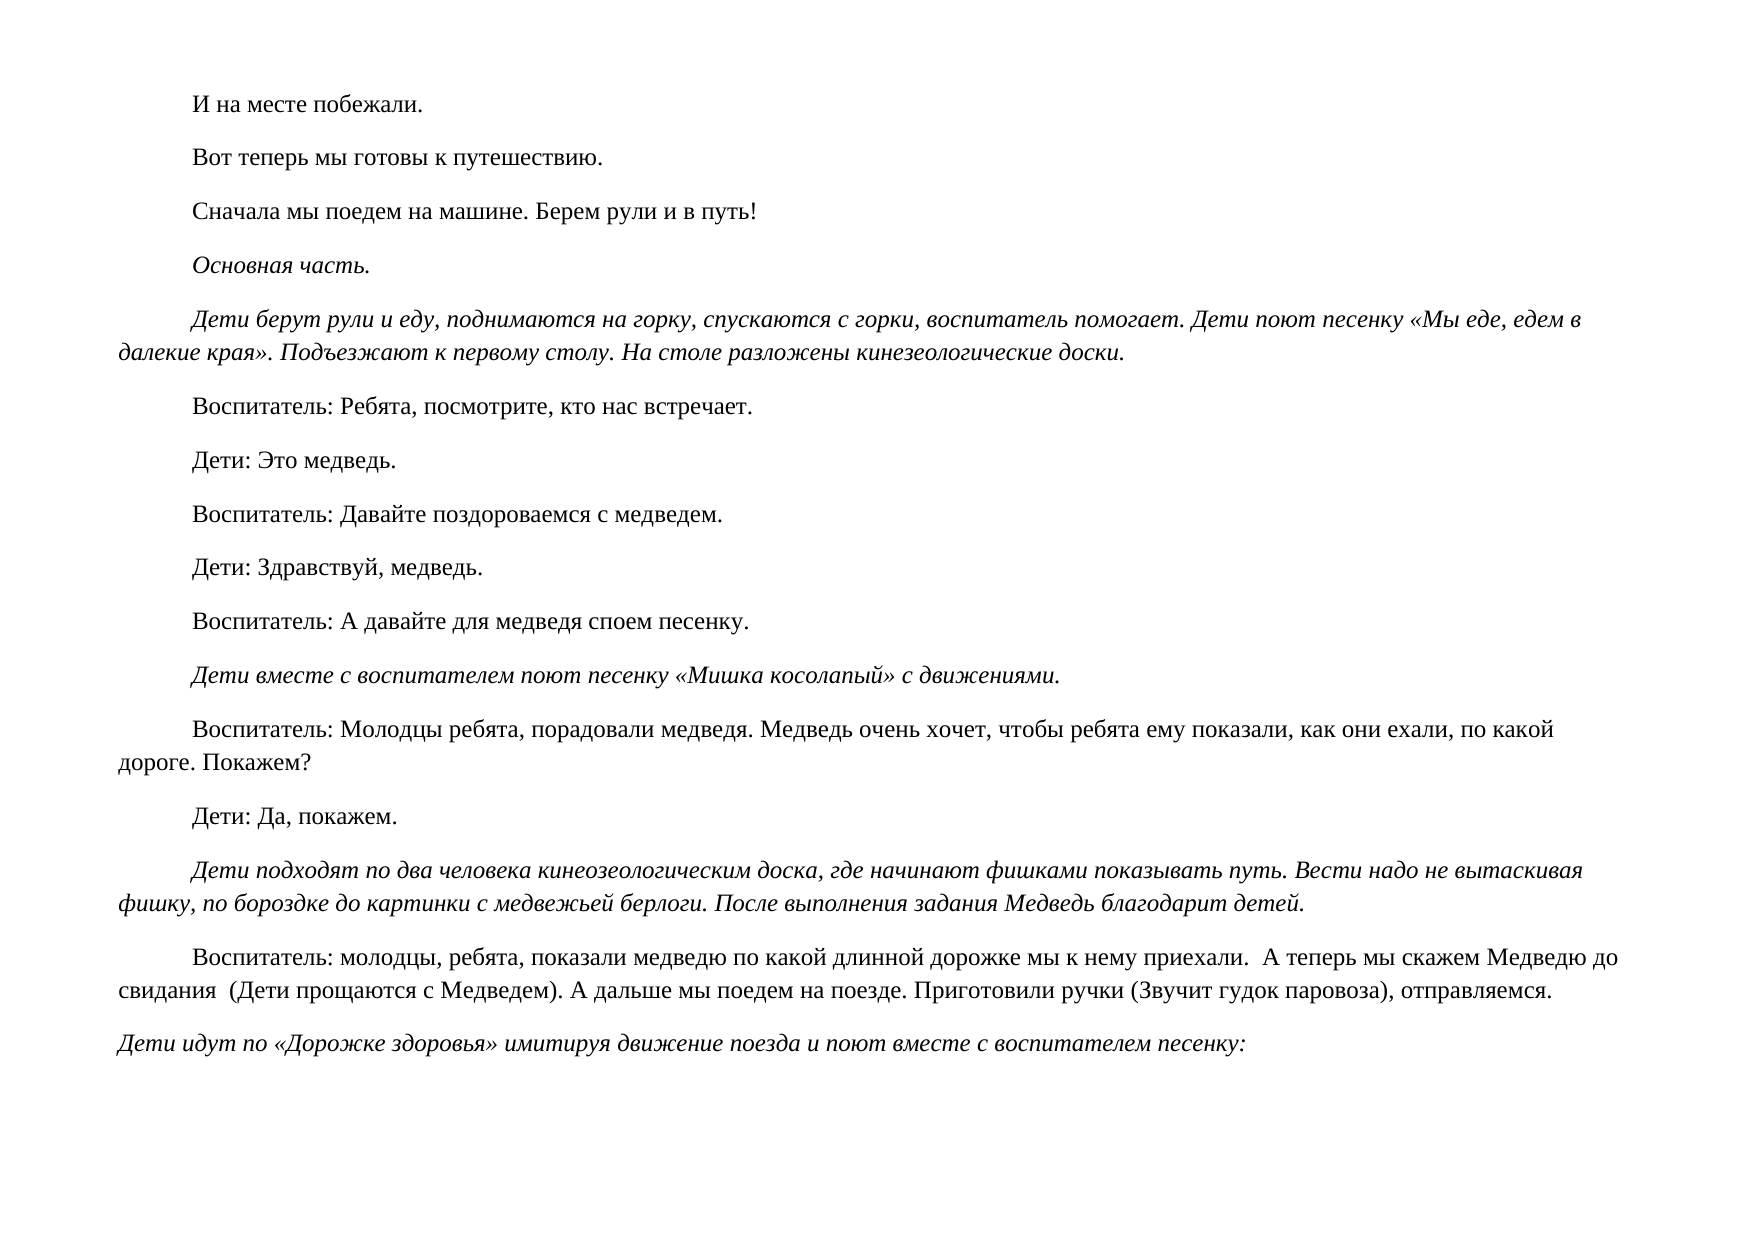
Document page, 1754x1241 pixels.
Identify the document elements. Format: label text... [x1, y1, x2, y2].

text Дети: Да, покажем. [118, 801, 1636, 830]
text Дети подходят по два человека кинеозеологическим доска, где начинают фишками показывать путь. Вести надо не вытаскивая фишку, по бороздке до картинки с медвежьей берлоги. После выполнения задания Медведь благодарит детей. [118, 855, 1636, 917]
text Воспитатель: Молодцы ребята, порадовали медведя. Медведь очень хочет, чтобы ребята ему показали, как они ехали, по какой дороге. Покажем? [118, 714, 1636, 776]
text Дети берут рули и еду, поднимаются на горку, спускаются с горки, воспитатель помогает. Дети поют песенку «Мы еде, едем в далекие края». Подъезжают к первому столу. На столе разложены кинезеологические доски. [118, 304, 1636, 366]
text Воспитатель: молодцы, ребята, показали медведю по какой длинной дорожке мы к нему приехали. А теперь мы скажем Медведю до свидания (Дети прощаются с Медведем). А дальше мы поедем на поезде. Приготовили ручки (Звучит гудок паровоза), отправляемся. [118, 942, 1636, 1003]
text Сначала мы поедем на машине. Берем рули и в путь! [118, 196, 1636, 225]
text Воспитатель: А давайте для медведя споем песенку. [118, 606, 1636, 635]
text Дети идут по «Дорожке здоровья» имитируя движение поезда и поют вместе с воспитателем песенку: [118, 1028, 1636, 1057]
text Воспитатель: Ребята, посмотрите, кто нас встречает. [118, 391, 1636, 420]
text Воспитатель: Давайте поздороваемся с медведем. [118, 499, 1636, 527]
text Дети: Это медведь. [118, 445, 1636, 473]
text Дети вместе с воспитателем поют песенку «Мишка косолапый» с движениями. [118, 660, 1636, 689]
text Основная часть. [118, 250, 1636, 279]
text Вот теперь мы готовы к путешествию. [118, 142, 1636, 171]
text И на месте побежали. [118, 89, 1636, 117]
text Дети: Здравствуй, медведь. [118, 552, 1636, 581]
